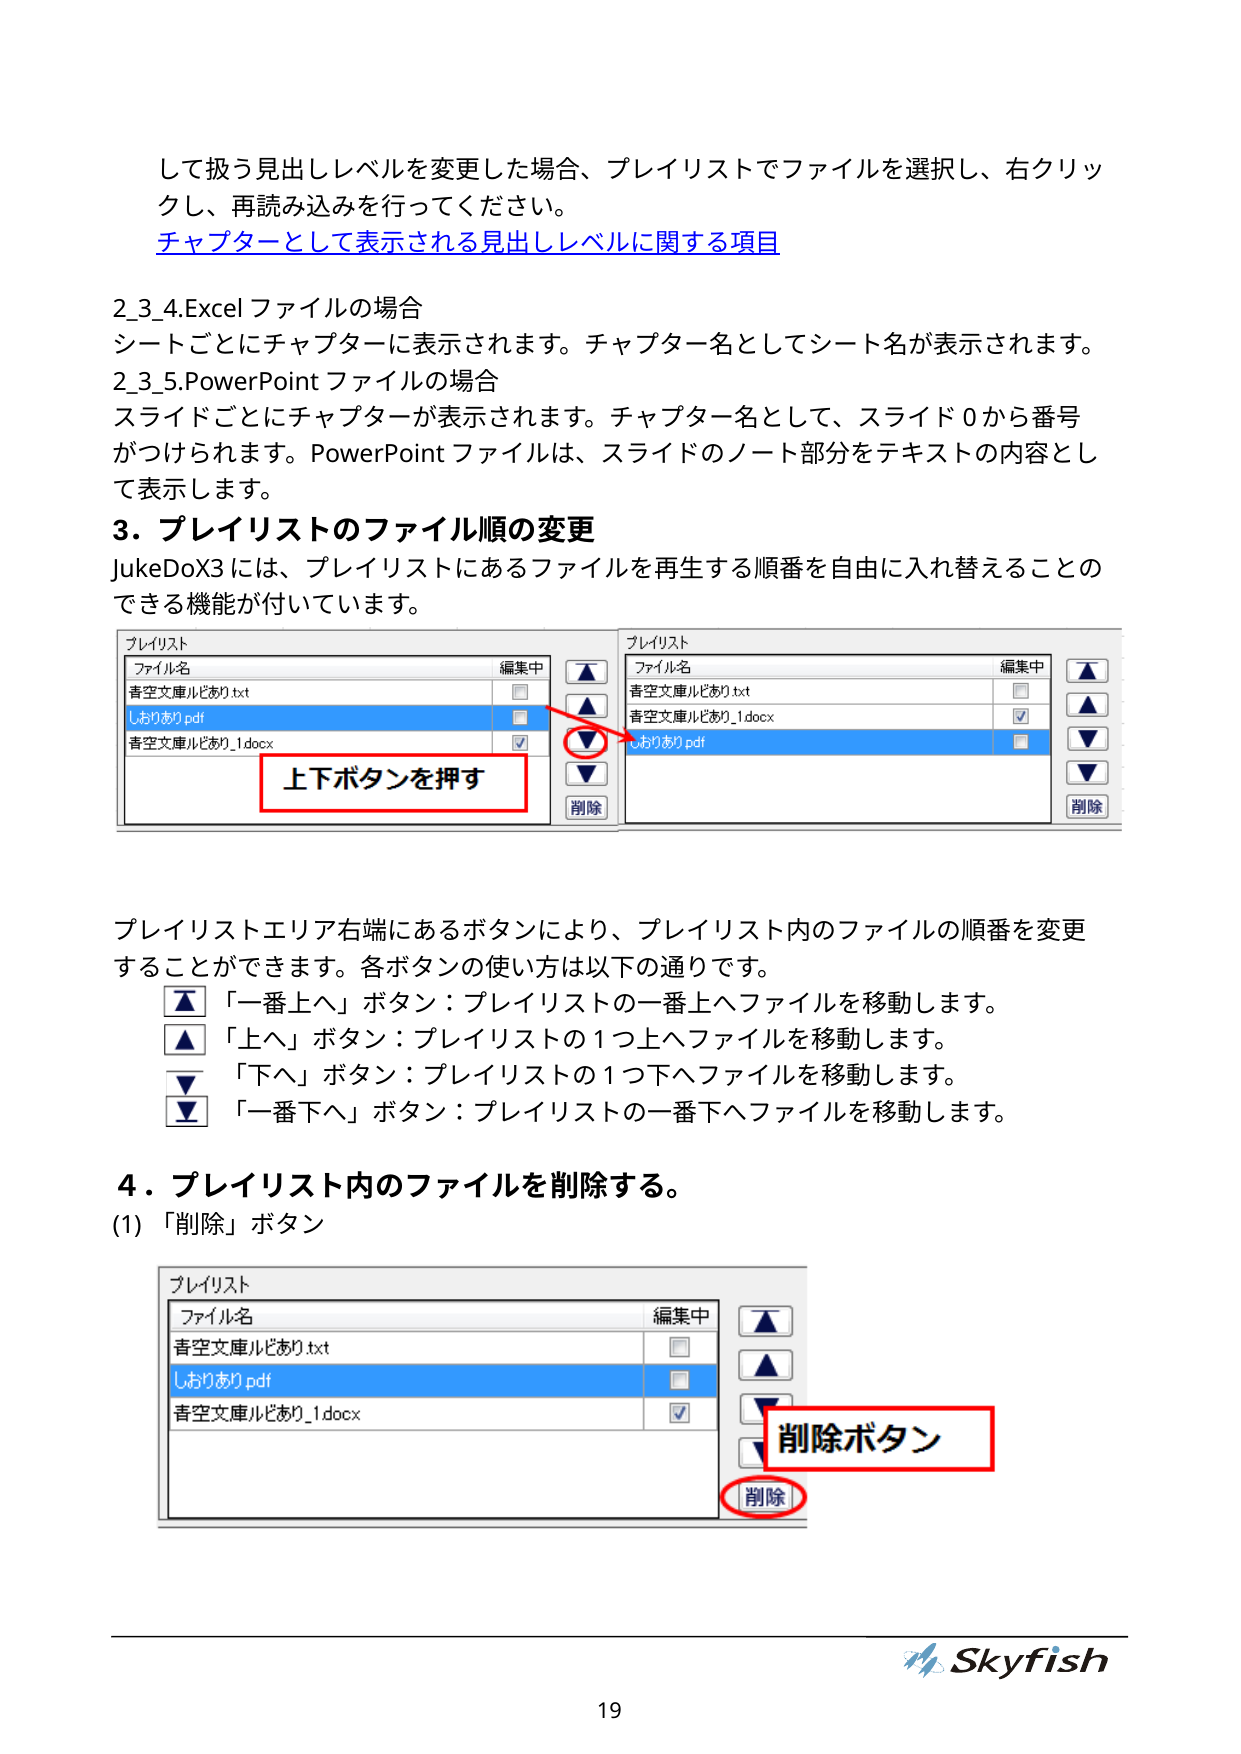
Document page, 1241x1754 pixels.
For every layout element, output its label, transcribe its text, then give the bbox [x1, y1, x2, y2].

text スライドごとにチャプターが表示されます。チャプター名として、スライド0から番号がつけられます。PowerPointファイルは、スライドのノート部分をテキストの内容として表示します。 [112, 397, 1106, 506]
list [156, 150, 1106, 222]
text 「上へ」ボタン：プレイリストの1つ上へファイルを移動します。 [112, 1019, 1106, 1056]
list 「削除」ボタン [112, 1205, 1106, 1241]
text プレイリストエリア右端にあるボタンにより、プレイリスト内のファイルの順番を変更することができます。各ボタンの使い方は以下の通りです。 [112, 911, 1106, 983]
text 2_3_5.PowerPointファイルの場合 [112, 361, 1106, 397]
text JukeDoX3には、プレイリストにあるファイルを再生する順番を自由に入れ替えることのできる機能が付いています。 [112, 548, 1106, 620]
subtitle 3．プレイリストのファイル順の変更 [112, 506, 1106, 548]
picture [112, 620, 1128, 843]
subtitle ４．プレイリスト内のファイルを削除する。 [112, 1162, 1106, 1205]
text シートごとにチャプターに表示されます。チャプター名としてシート名が表示されます。 [112, 325, 1106, 361]
text 「下へ」ボタン：プレイリストの1つ下へファイルを移動します。 [112, 1056, 1106, 1092]
text 「一番下へ」ボタン：プレイリストの一番下へファイルを移動します。 [112, 1092, 1106, 1128]
picture [149, 1241, 1006, 1541]
list チャプターとして表示される見出しレベルに関する項目 [156, 222, 1106, 259]
picture [165, 1070, 209, 1127]
picture [163, 985, 207, 1017]
text 「一番上へ」ボタン：プレイリストの一番上へファイルを移動します。 [112, 983, 1106, 1019]
picture [163, 1024, 206, 1056]
text 2_3_4.Excelファイルの場合 [112, 288, 1106, 325]
